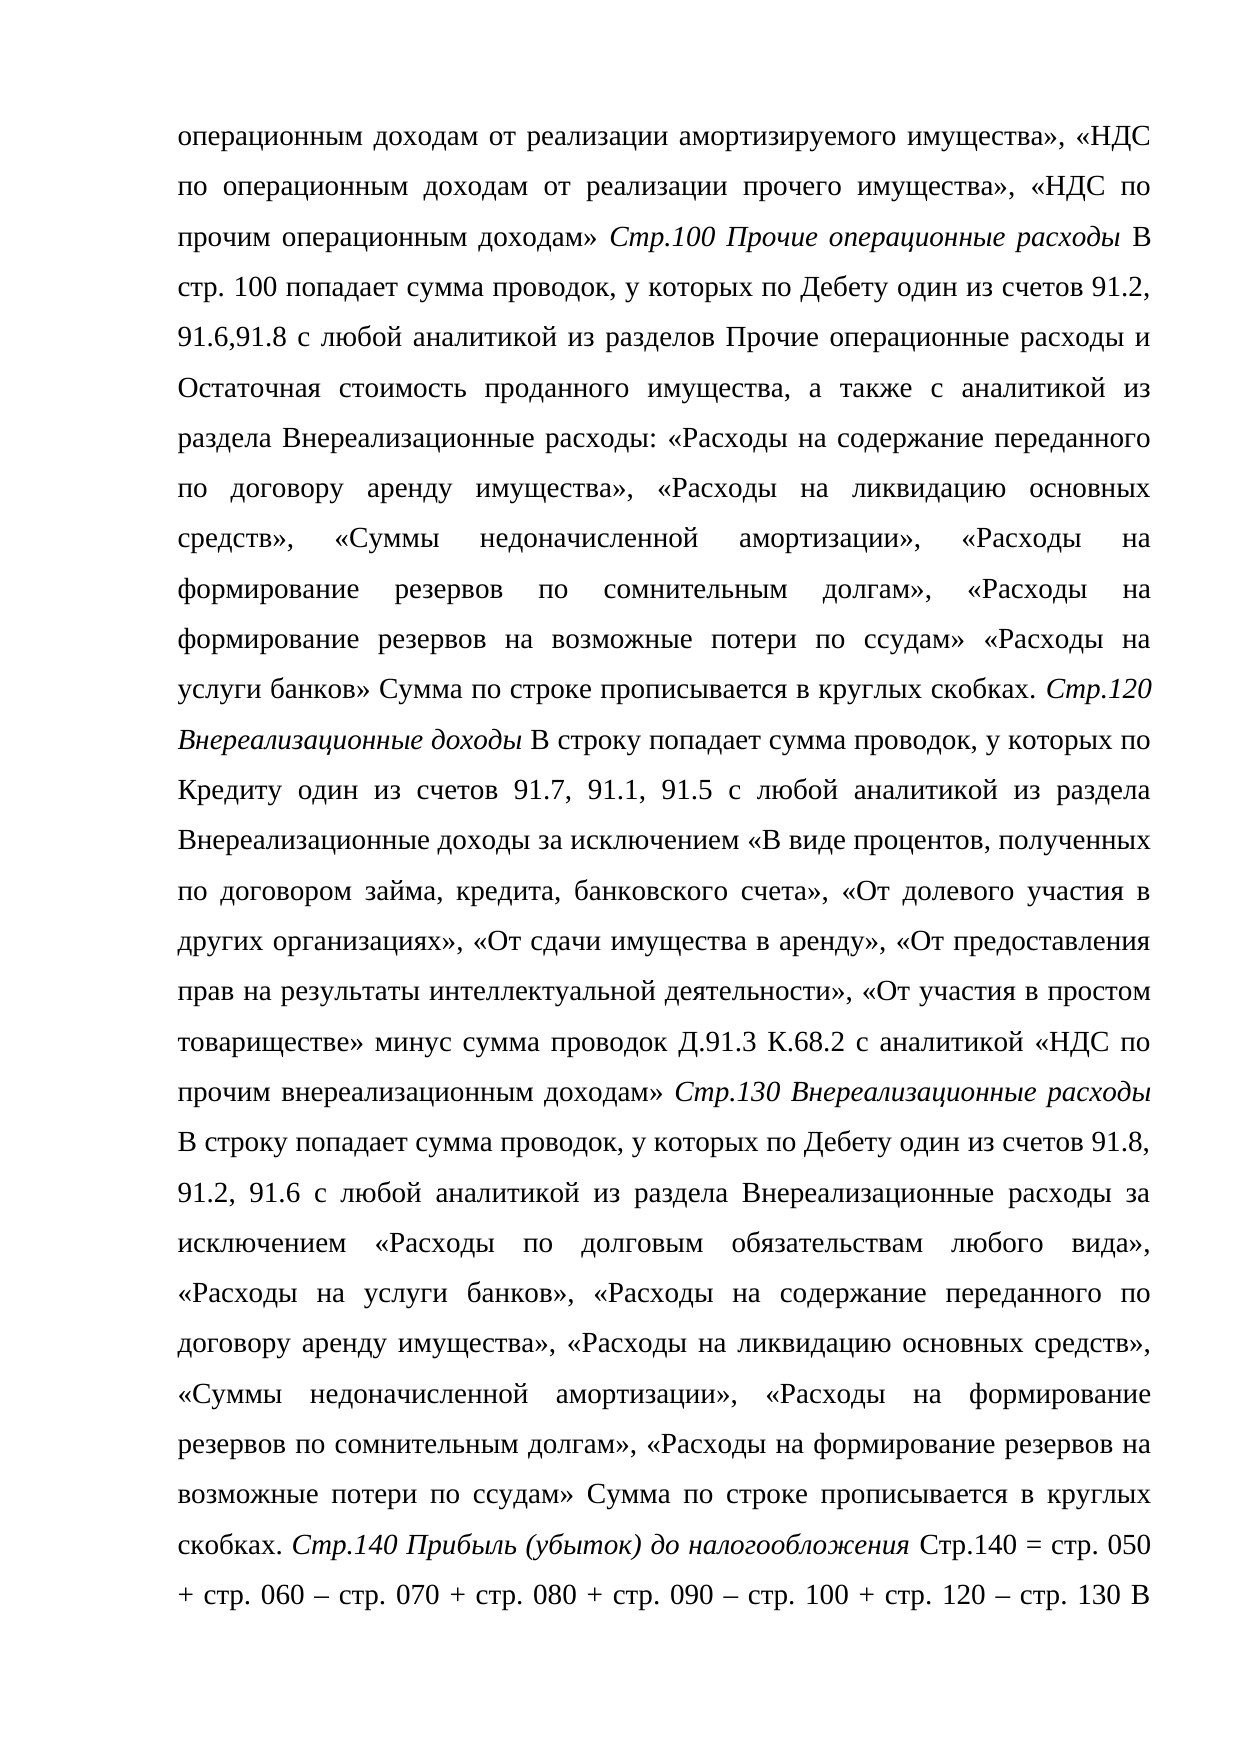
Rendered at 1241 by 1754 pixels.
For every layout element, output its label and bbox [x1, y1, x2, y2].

text [177, 118, 1152, 1611]
